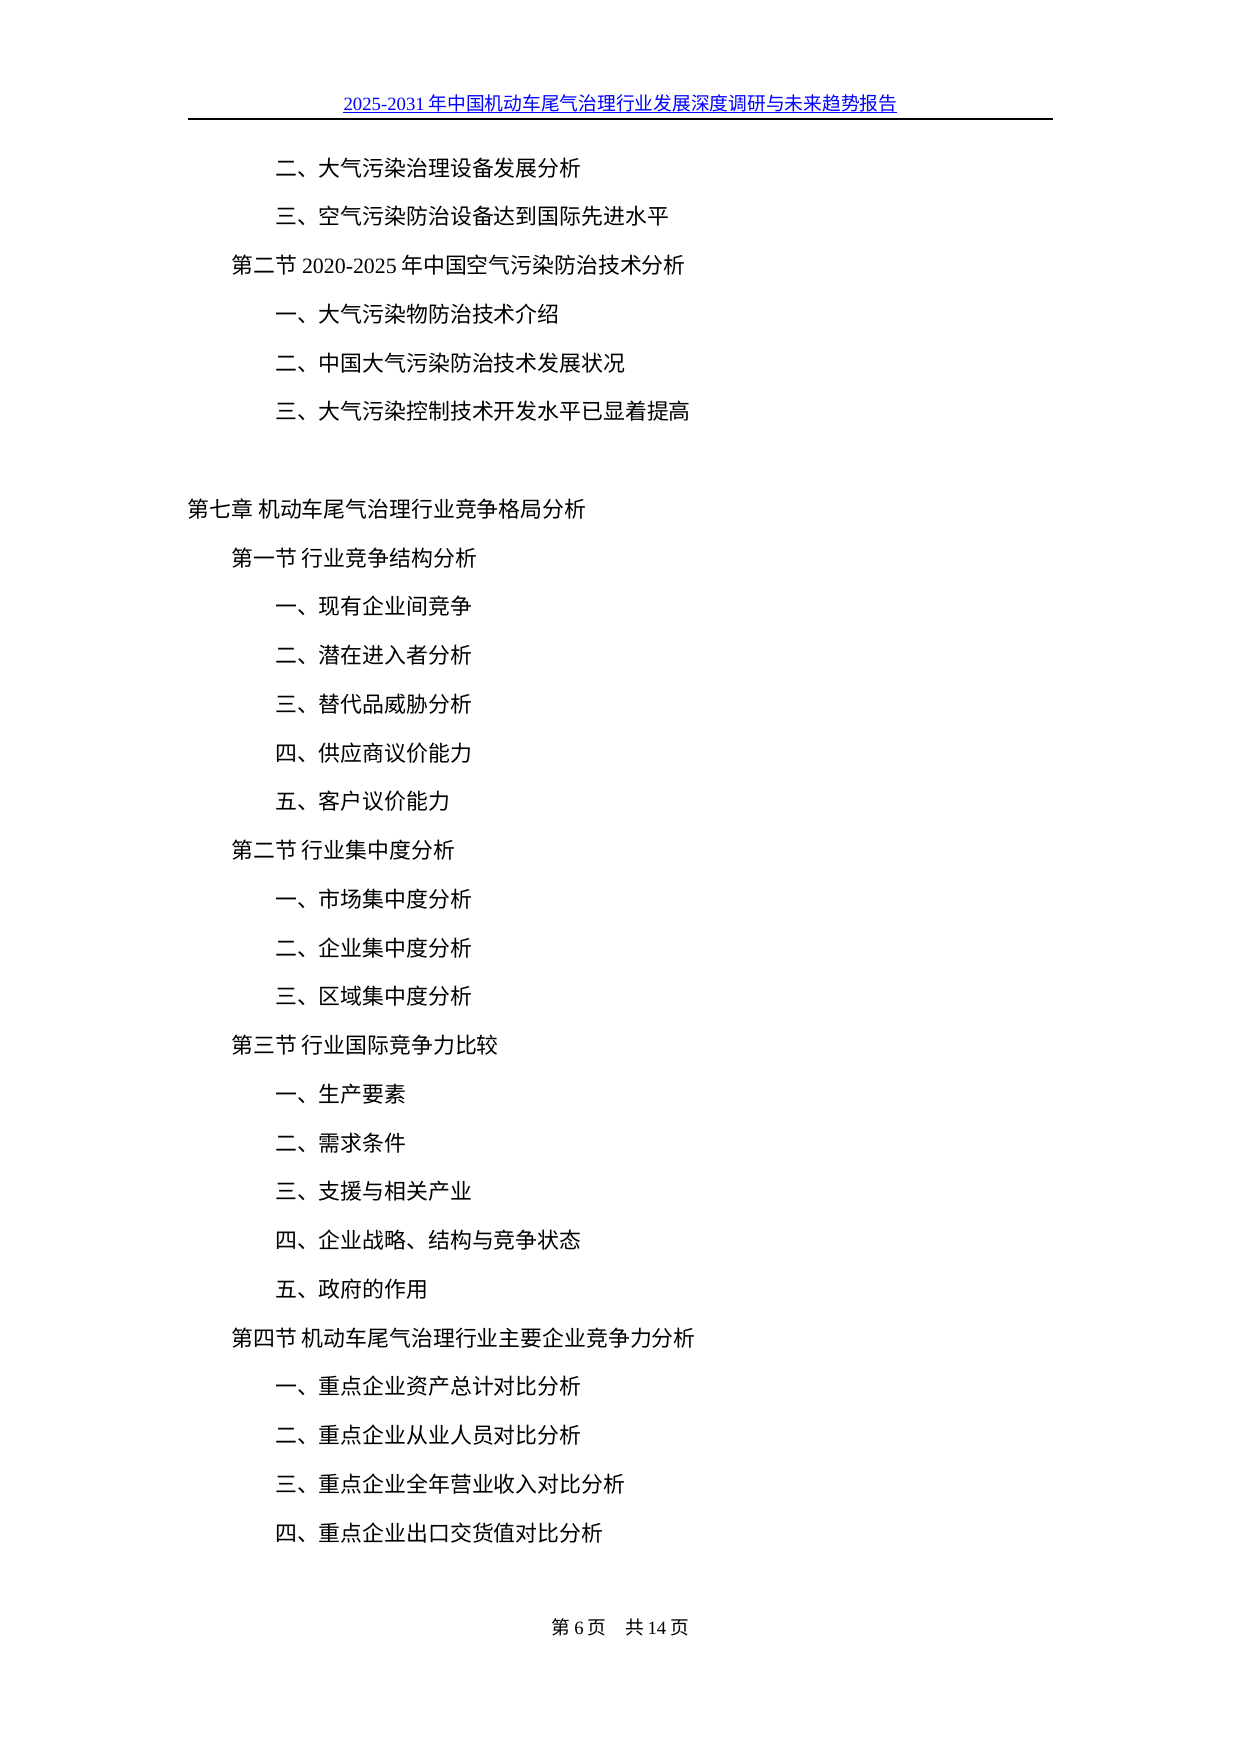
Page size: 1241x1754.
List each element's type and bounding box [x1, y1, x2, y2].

text [187, 150, 1053, 1548]
